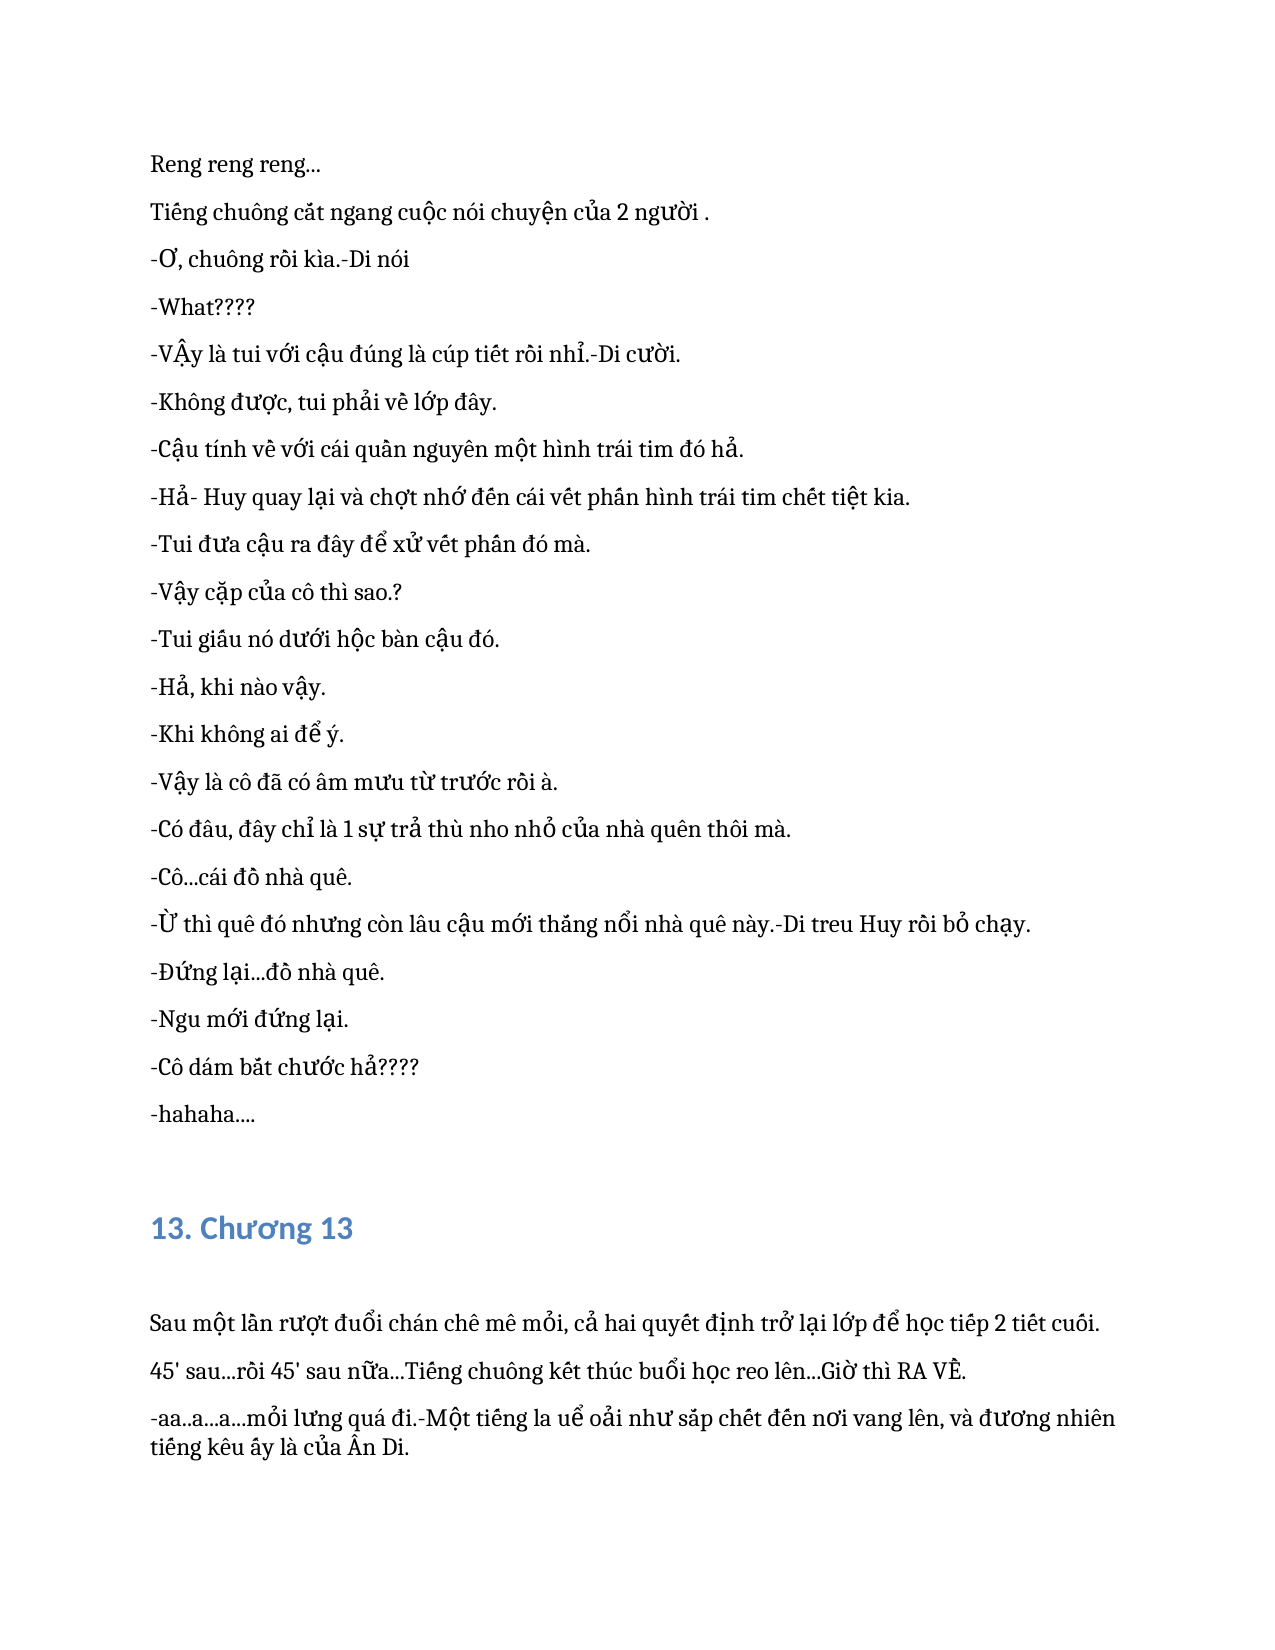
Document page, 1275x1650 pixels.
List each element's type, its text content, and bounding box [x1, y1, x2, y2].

text -Cậu tính về với cái quần nguyên một hình trái tim đó hả. [150, 435, 1125, 464]
text -Ừ thì quê đó nhưng còn lâu cậu mới thắng nổi nhà quê này.-Di treu Huy rồi bỏ chạy. [150, 910, 1125, 939]
text Sau một lần rượt đuổi chán chê mê mỏi, cả hai quyết định trở lại lớp để học tiếp 2 tiết cuối. [150, 1252, 1125, 1338]
text -Hả- Huy quay lại và chợt nhớ đến cái vết phấn hình trái tim chết tiệt kia. [150, 482, 1125, 511]
text -Khi không ai để ý. [150, 720, 1125, 749]
text -Ngu mới đứng lại. [150, 1005, 1125, 1034]
text -Ơ, chuông rồi kìa.-Di nói [150, 245, 1125, 274]
subtitle 13. Chương 13 [150, 1207, 1125, 1248]
text -aa..a...a...mỏi lưng quá đi.-Một tiếng la uể oải như sắp chết đến nơi vang lên, và đương nhiên tiếng kêu ấy là của Ân Di. [150, 1404, 1125, 1462]
text -Có đâu, đây chỉ là 1 sự trả thù nho nhỏ của nhà quên thôi mà. [150, 815, 1125, 844]
text -hahaha.... [150, 1100, 1125, 1186]
text 45' sau...rồi 45' sau nữa...Tiếng chuông kết thúc buổi học reo lên...Giờ thì RA VỀ. [150, 1357, 1125, 1385]
text -Vậy cặp của cô thì sao.? [150, 577, 1125, 606]
text -What???? [150, 292, 1125, 321]
text -VẬy là tui với cậu đúng là cúp tiết rồi nhỉ.-Di cười. [150, 340, 1125, 369]
text Tiếng chuông cắt ngang cuộc nói chuyện của 2 người . [150, 197, 1125, 226]
text -Cô dám bắt chước hả???? [150, 1052, 1125, 1081]
text -Vậy là cô đã có âm mưu từ trước rồi à. [150, 767, 1125, 796]
text -Tui giấu nó dưới hộc bàn cậu đó. [150, 625, 1125, 654]
text -Cô...cái đồ nhà quê. [150, 862, 1125, 891]
text -Tui đưa cậu ra đây để xử vết phấn đó mà. [150, 530, 1125, 559]
text -Đứng lại...đồ nhà quê. [150, 957, 1125, 986]
text -Không được, tui phải về lớp đây. [150, 387, 1125, 416]
text Reng reng reng... [150, 150, 1125, 179]
text -Hả, khi nào vậy. [150, 672, 1125, 701]
